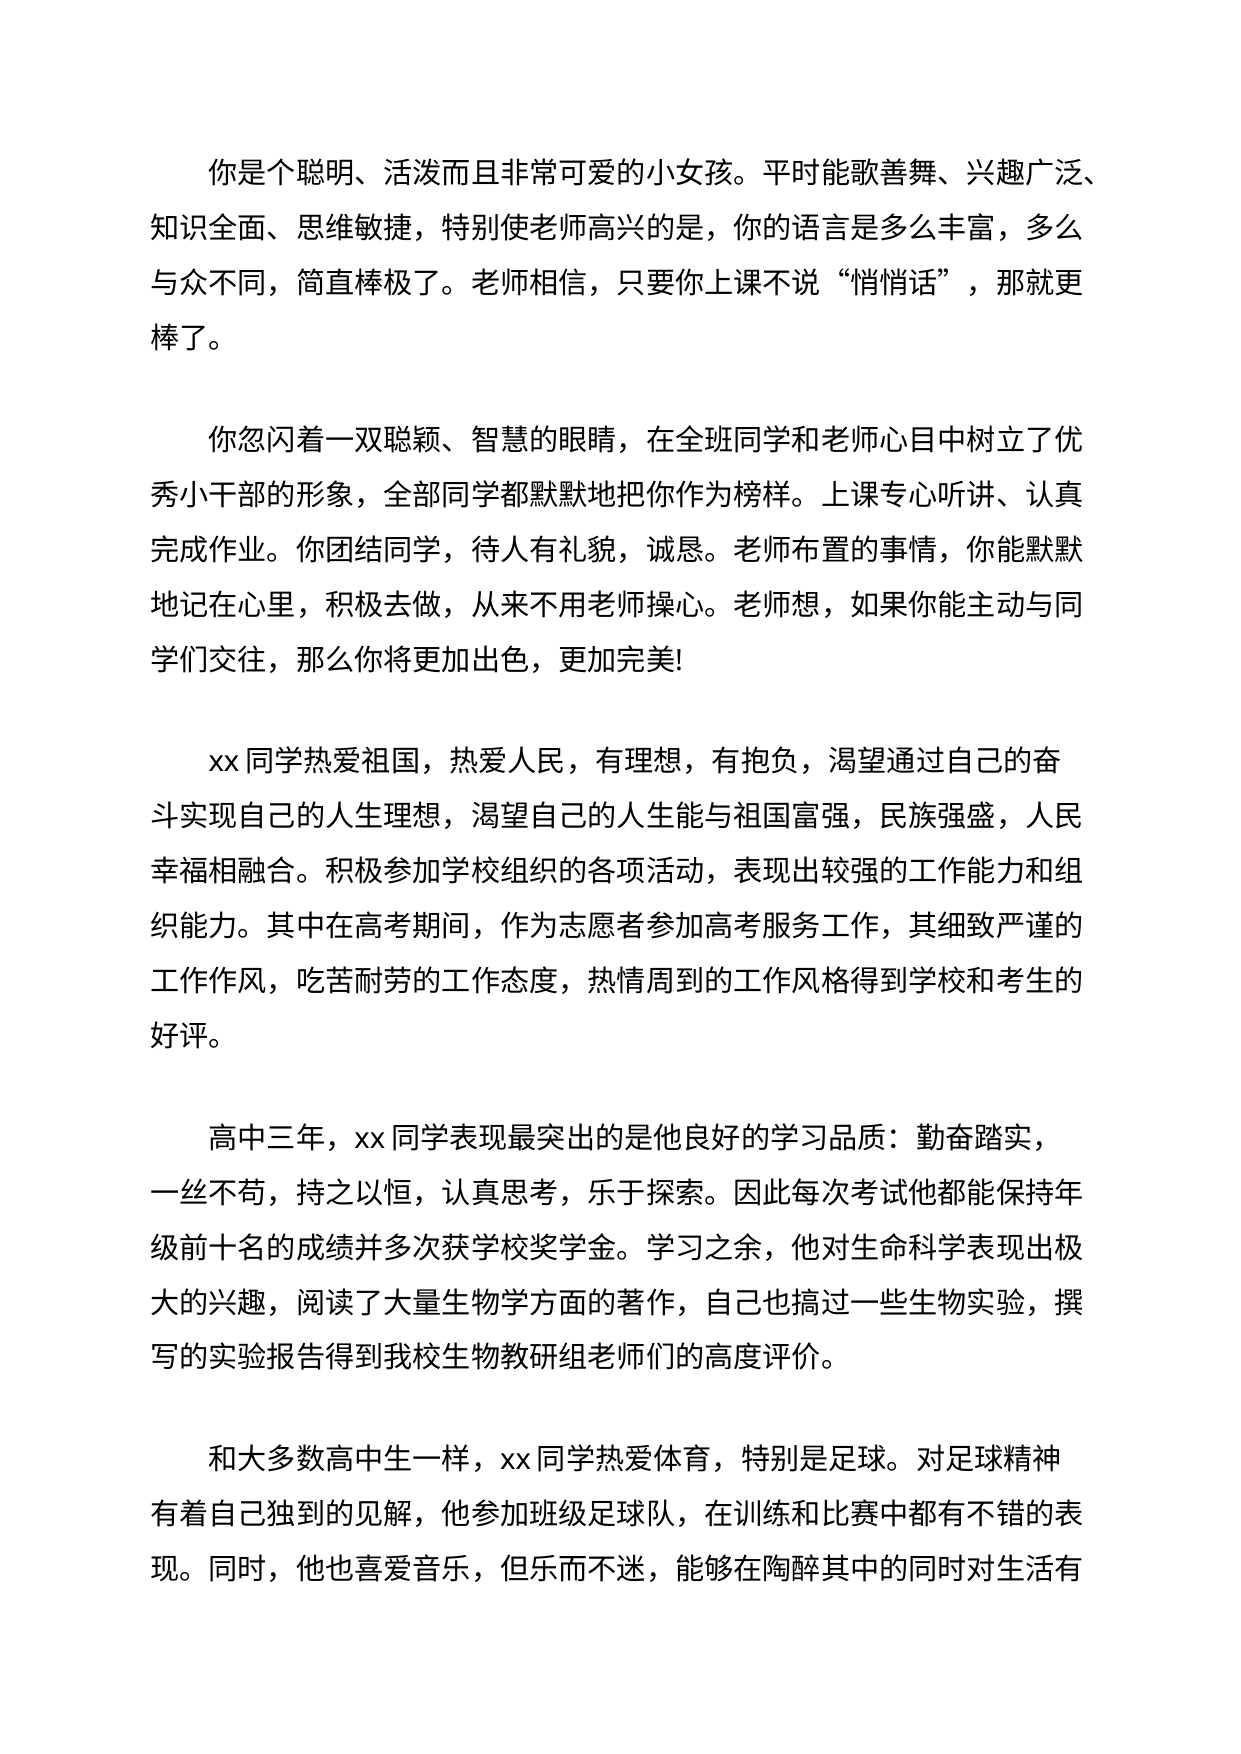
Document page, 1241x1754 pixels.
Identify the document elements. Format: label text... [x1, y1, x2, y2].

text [150, 1436, 1090, 1588]
text 你是个聪明、活泼而且非常可爱的小女孩。平时能歌善舞、兴趣广泛、知识全面、思维敏捷，特别使老师高兴的是，你的语言是多么丰富，多么与众不同，简直棒极了。老师相信，只要你上课不说“悄悄话”，那就更棒了。 [150, 150, 1090, 357]
text xx同学热爱祖国，热爱人民，有理想，有抱负，渴望通过自己的奋斗实现自己的人生理想，渴望自己的人生能与祖国富强，民族强盛，人民幸福相融合。积极参加学校组织的各项活动，表现出较强的工作能力和组织能力。其中在高考期间，作为志愿者参加高考服务工作，其细致严谨的工作作风，吃苦耐劳的工作态度，热情周到的工作风格得到学校和考生的好评。 [150, 738, 1090, 1055]
text 你忽闪着一双聪颖、智慧的眼睛，在全班同学和老师心目中树立了优秀小干部的形象，全部同学都默默地把你作为榜样。上课专心听讲、认真完成作业。你团结同学，待人有礼貌，诚恳。老师布置的事情，你能默默地记在心里，积极去做，从来不用老师操心。老师想，如果你能主动与同学们交往，那么你将更加出色，更加完美! [150, 416, 1090, 678]
text 高中三年，xx同学表现最突出的是他良好的学习品质：勤奋踏实，一丝不苟，持之以恒，认真思考，乐于探索。因此每次考试他都能保持年级前十名的成绩并多次获学校奖学金。学习之余，他对生命科学表现出极大的兴趣，阅读了大量生物学方面的著作，自己也搞过一些生物实验，撰写的实验报告得到我校生物教研组老师们的高度评价。 [150, 1114, 1090, 1376]
